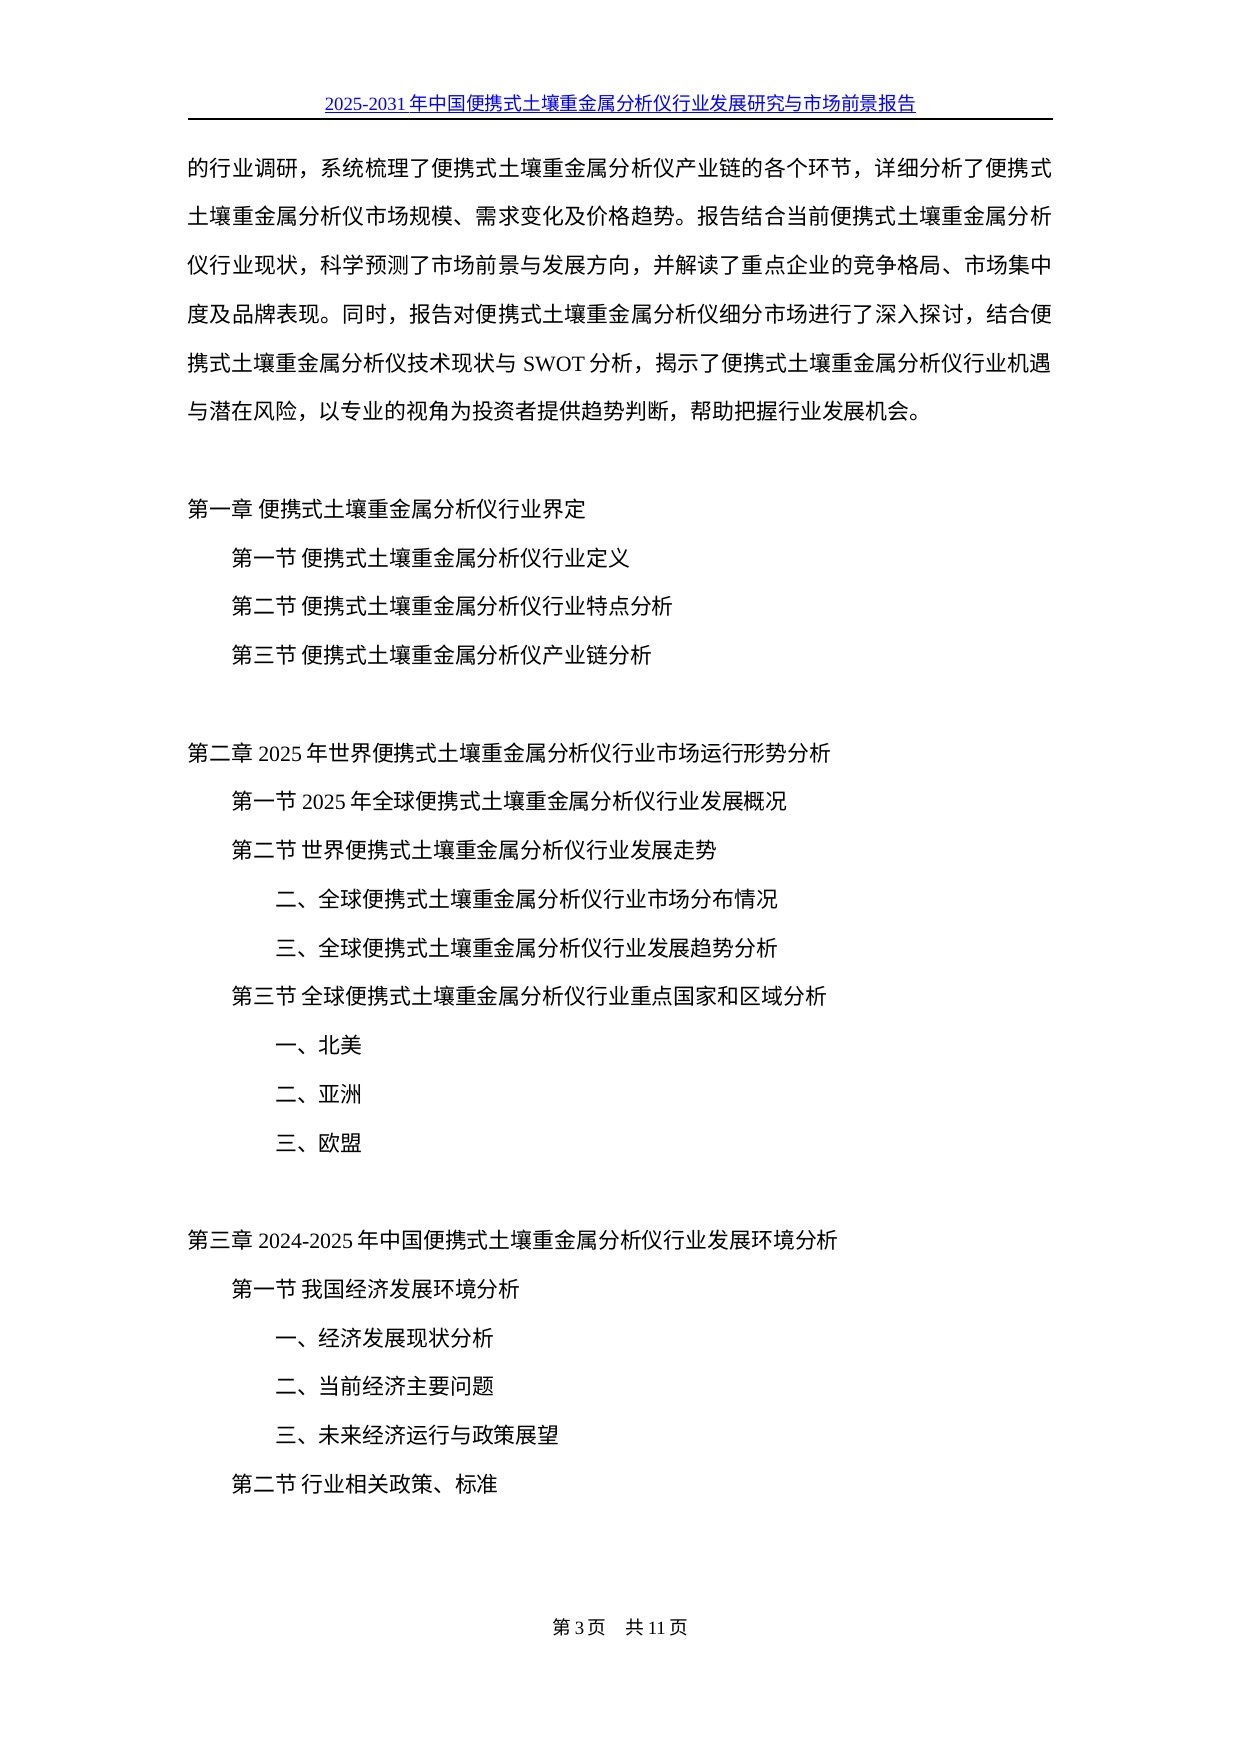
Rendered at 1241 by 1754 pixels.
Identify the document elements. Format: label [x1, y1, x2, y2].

text [187, 150, 1053, 1499]
